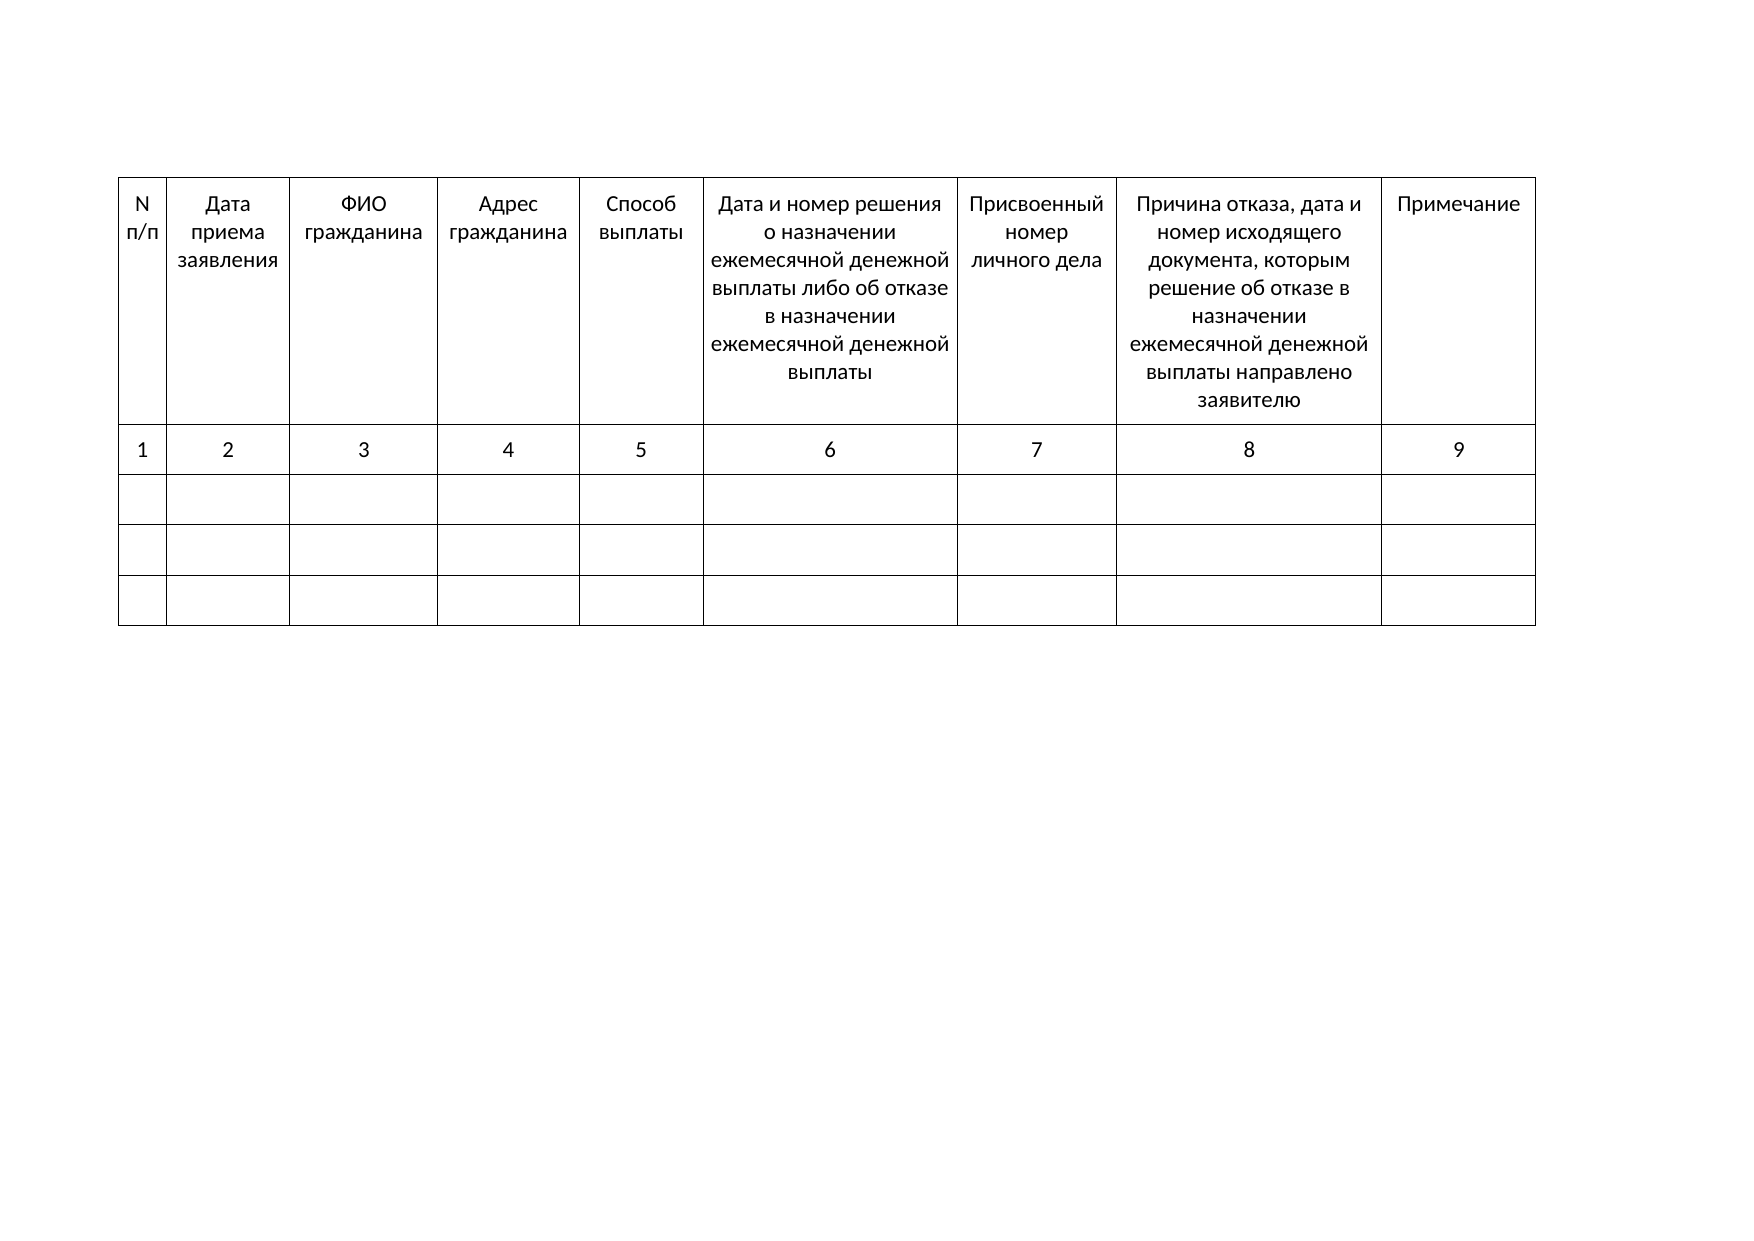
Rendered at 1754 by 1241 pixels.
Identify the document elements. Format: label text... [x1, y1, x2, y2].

table_cell [958, 576, 1116, 625]
table_cell [438, 525, 579, 574]
table_cell [958, 475, 1116, 524]
table_cell [1382, 576, 1535, 625]
table_cell [167, 475, 289, 524]
table_header Примечание [1382, 178, 1535, 424]
table_cell [704, 576, 957, 625]
table_cell [1117, 475, 1381, 524]
table_cell [290, 475, 437, 524]
table_cell [119, 525, 166, 574]
table_cell [438, 576, 579, 625]
table_cell 1 [119, 425, 166, 474]
table_header Адрес гражданина [438, 178, 579, 424]
table_header Присвоенный номер личного дела [958, 178, 1116, 424]
table_header Дата приема заявления [167, 178, 289, 424]
table_cell 9 [1382, 425, 1535, 474]
table_cell 3 [290, 425, 437, 474]
table_cell [1382, 475, 1535, 524]
table_cell [438, 475, 579, 524]
table_cell [167, 525, 289, 574]
table_cell [704, 525, 957, 574]
table_cell [580, 576, 703, 625]
table_cell [580, 525, 703, 574]
table_cell [1117, 576, 1381, 625]
table_cell [290, 525, 437, 574]
table_header ФИО гражданина [290, 178, 437, 424]
table_cell 4 [438, 425, 579, 474]
table_cell 2 [167, 425, 289, 474]
table_cell [1382, 525, 1535, 574]
table_cell [119, 475, 166, 524]
table_cell 7 [958, 425, 1116, 474]
table_cell [958, 525, 1116, 574]
table_cell [704, 475, 957, 524]
table_cell [290, 576, 437, 625]
table_cell [167, 576, 289, 625]
table_cell 6 [704, 425, 957, 474]
table_header Причина отказа, дата и номер исходящего документа, которым решение об отказе в назначении ежемесячной денежной выплаты направлено заявителю [1117, 178, 1381, 424]
table_header Дата и номер решения о назначении ежемесячной денежной выплаты либо об отказе в назначении ежемесячной денежной выплаты [704, 178, 957, 424]
table_header N п/п [119, 178, 166, 424]
table_cell [580, 475, 703, 524]
table_header Способ выплаты [580, 178, 703, 424]
table_cell 8 [1117, 425, 1381, 474]
table_cell [1117, 525, 1381, 574]
table_cell 5 [580, 425, 703, 474]
table_cell [119, 576, 166, 625]
